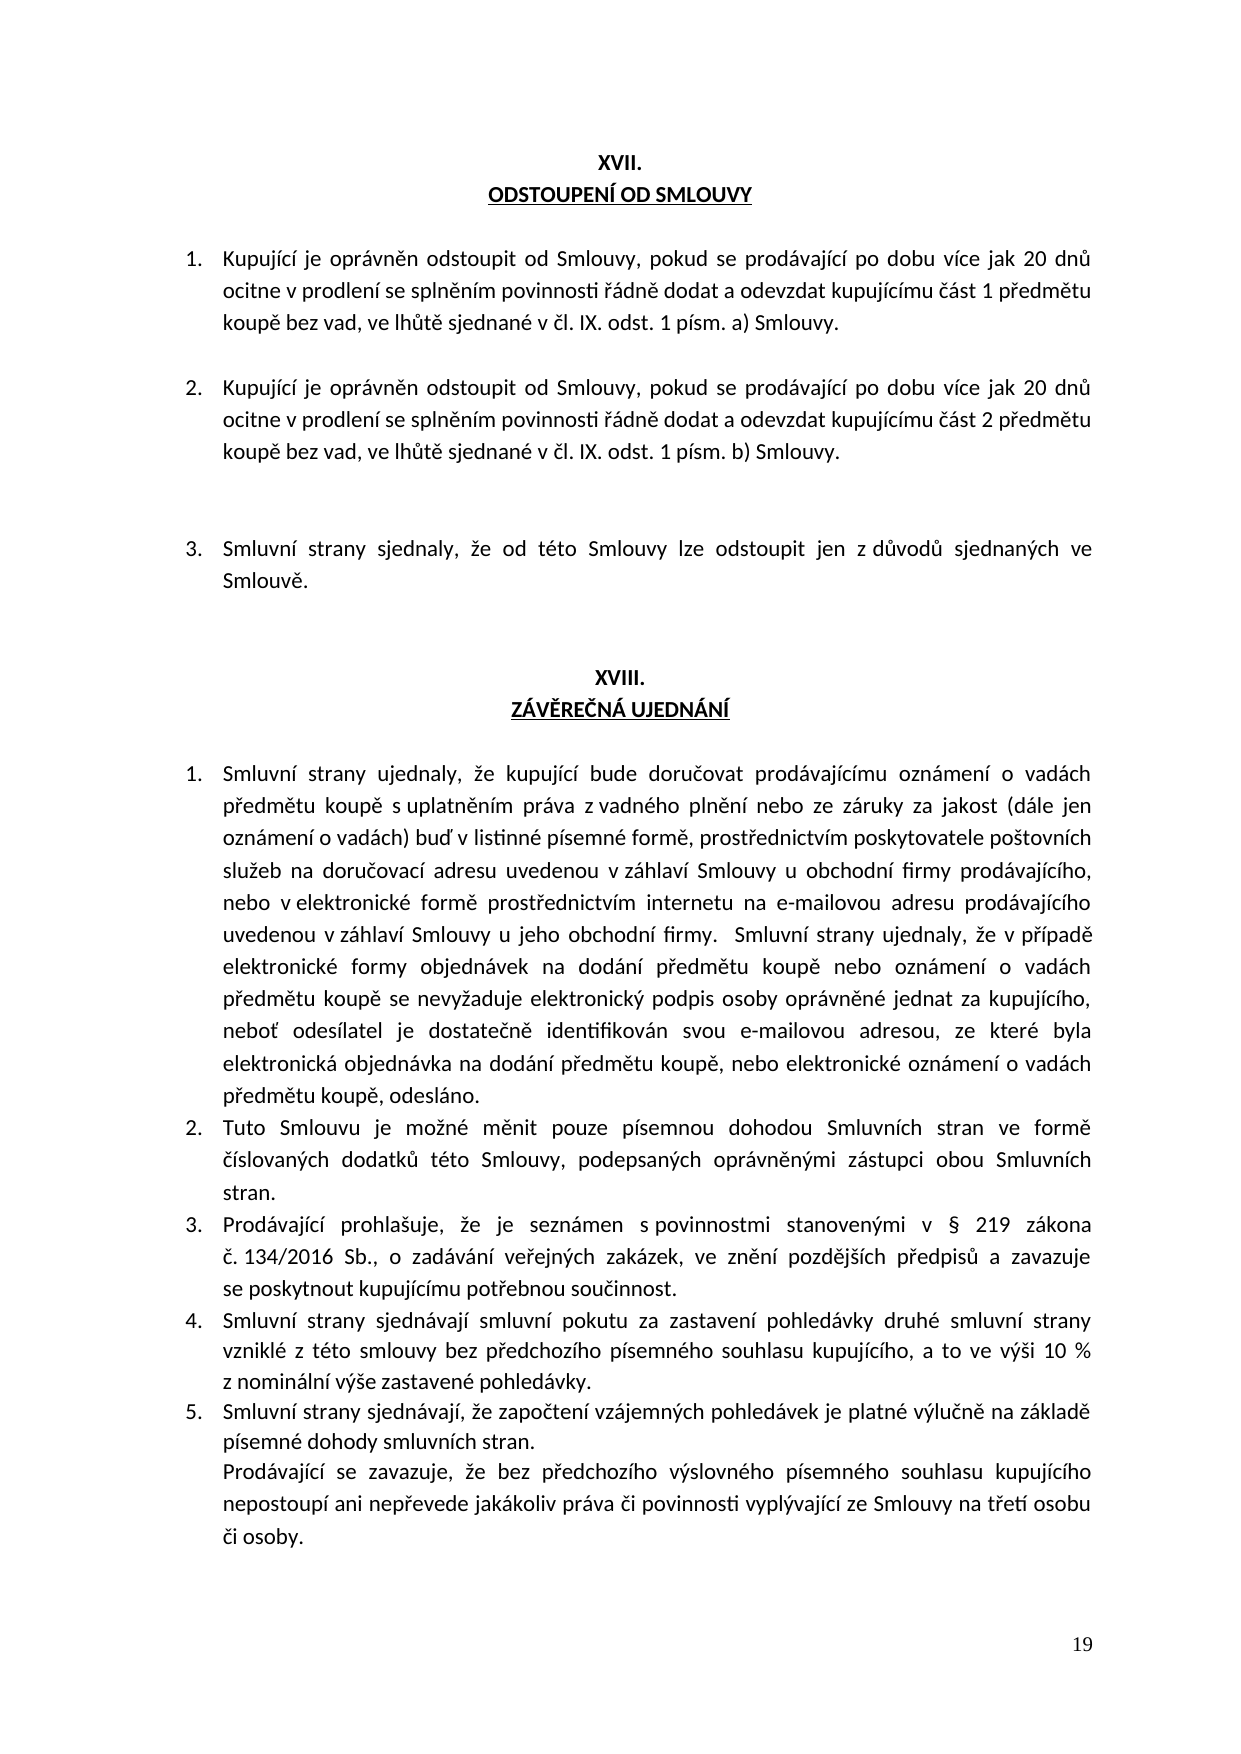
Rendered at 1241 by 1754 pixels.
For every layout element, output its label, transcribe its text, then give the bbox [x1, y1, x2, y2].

list Prodávající prohlašuje, že je seznámen s povinnostmi stanovenými v § 219 zákona č. 134/2016 Sb., o zadávání veřejných zakázek, ve znění pozdějších předpisů a zavazuje se poskytnout kupujícímu potřebnou součinnost. [185, 1210, 1093, 1302]
text XVII. [148, 148, 1093, 176]
list Tuto Smlouvu je možné měnit pouze písemnou dohodou Smluvních stran ve formě číslovaných dodatků této Smlouvy, podepsaných oprávněnými zástupci obou Smluvních stran. [185, 1113, 1093, 1206]
list Prodávající se zavazuje, že bez předchozího výslovného písemného souhlasu kupujícího nepostoupí ani nepřevede jakákoliv práva či povinnosti vyplývající ze Smlouvy na třetí osobu či osoby. [223, 1457, 1093, 1550]
list Smluvní strany sjednávají smluvní pokutu za zastavení pohledávky druhé smluvní strany vzniklé z této smlouvy bez předchozího písemného souhlasu kupujícího, a to ve výši 10 % z nominální výše zastavené pohledávky. [185, 1306, 1093, 1395]
list Kupující je oprávněn odstoupit od Smlouvy, pokud se prodávající po dobu více jak 20 dnů ocitne v prodlení se splněním povinnosti řádně dodat a odevzdat kupujícímu část 1 předmětu koupě bez vad, ve lhůtě sjednané v čl. IX. odst. 1 písm. a) Smlouvy. [185, 244, 1093, 337]
text XVIII. [148, 663, 1093, 691]
list Smluvní strany sjednávají, že započtení vzájemných pohledávek je platné výlučně na základě písemné dohody smluvních stran. [185, 1397, 1093, 1455]
text ZÁVĚREČNÁ UJEDNÁNÍ [148, 695, 1093, 723]
text ODSTOUPENÍ OD SMLOUVY [148, 180, 1093, 208]
list Smluvní strany ujednaly, že kupující bude doručovat prodávajícímu oznámení o vadách předmětu koupě s uplatněním práva z vadného plnění nebo ze záruky za jakost (dále jen oznámení o vadách) buď v listinné písemné formě, prostřednictvím poskytovatele poštovních služeb na doručovací adresu uvedenou v záhlaví Smlouvy u obchodní firmy prodávajícího, nebo v elektronické formě prostřednictvím internetu na e-mailovou adresu prodávajícího uvedenou v záhlaví Smlouvy u jeho obchodní firmy. Smluvní strany ujednaly, že v případě elektronické formy objednávek na dodání předmětu koupě nebo oznámení o vadách předmětu koupě se nevyžaduje elektronický podpis osoby oprávněné jednat za kupujícího, neboť odesílatel je dostatečně identifikován svou e-mailovou adresou, ze které byla elektronická objednávka na dodání předmětu koupě, nebo elektronické oznámení o vadách předmětu koupě, odesláno. [185, 759, 1093, 1109]
list Smluvní strany sjednaly, že od této Smlouvy lze odstoupit jen z důvodů sjednaných ve Smlouvě. [185, 534, 1093, 594]
list Kupující je oprávněn odstoupit od Smlouvy, pokud se prodávající po dobu více jak 20 dnů ocitne v prodlení se splněním povinnosti řádně dodat a odevzdat kupujícímu část 2 předmětu koupě bez vad, ve lhůtě sjednané v čl. IX. odst. 1 písm. b) Smlouvy. [185, 373, 1093, 465]
